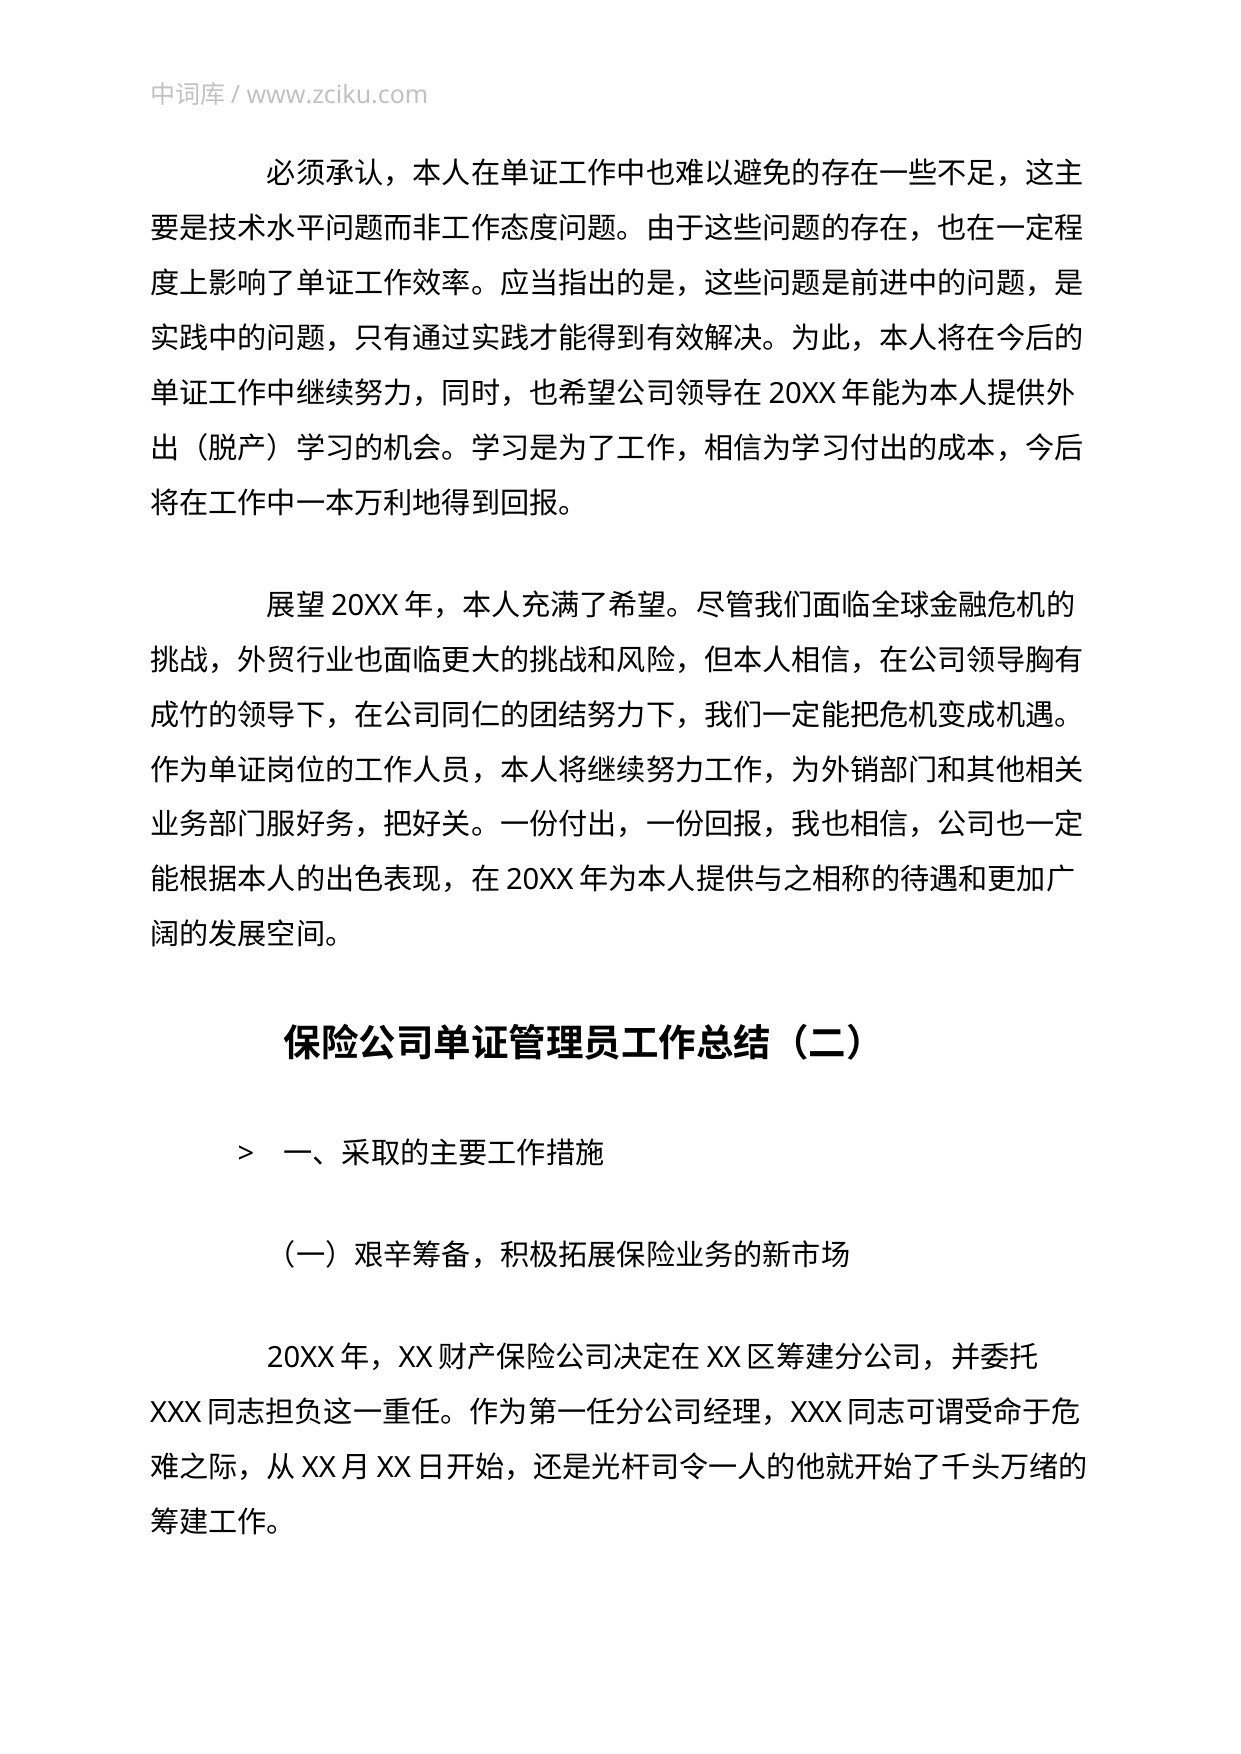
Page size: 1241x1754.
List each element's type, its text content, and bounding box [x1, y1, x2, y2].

text 展望20XX年，本人充满了希望。尽管我们面临全球金融危机的挑战，外贸行业也面临更大的挑战和风险，但本人相信，在公司领导胸有成竹的领导下，在公司同仁的团结努力下，我们一定能把危机变成机遇。作为单证岗位的工作人员，本人将继续努力工作，为外销部门和其他相关业务部门服好务，把好关。一份付出，一份回报，我也相信，公司也一定能根据本人的出色表现，在20XX年为本人提供与之相称的待遇和更加广阔的发展空间。 [150, 581, 1090, 953]
text 20XX年，XX财产保险公司决定在XX区筹建分公司，并委托XXX同志担负这一重任。作为第一任分公司经理，XXX同志可谓受命于危难之际，从XX月XX日开始，还是光杆司令一人的他就开始了千头万绪的筹建工作。 [150, 1334, 1090, 1541]
text （一）艰辛筹备，积极拓展保险业务的新市场 [150, 1232, 1090, 1274]
text > 一、采取的主要工作措施 [150, 1130, 1090, 1172]
text 保险公司单证管理员工作总结（二） [150, 1013, 1090, 1067]
text 必须承认，本人在单证工作中也难以避免的存在一些不足，这主要是技术水平问题而非工作态度问题。由于这些问题的存在，也在一定程度上影响了单证工作效率。应当指出的是，这些问题是前进中的问题，是实践中的问题，只有通过实践才能得到有效解决。为此，本人将在今后的单证工作中继续努力，同时，也希望公司领导在20XX年能为本人提供外出（脱产）学习的机会。学习是为了工作，相信为学习付出的成本，今后将在工作中一本万利地得到回报。 [150, 150, 1090, 522]
